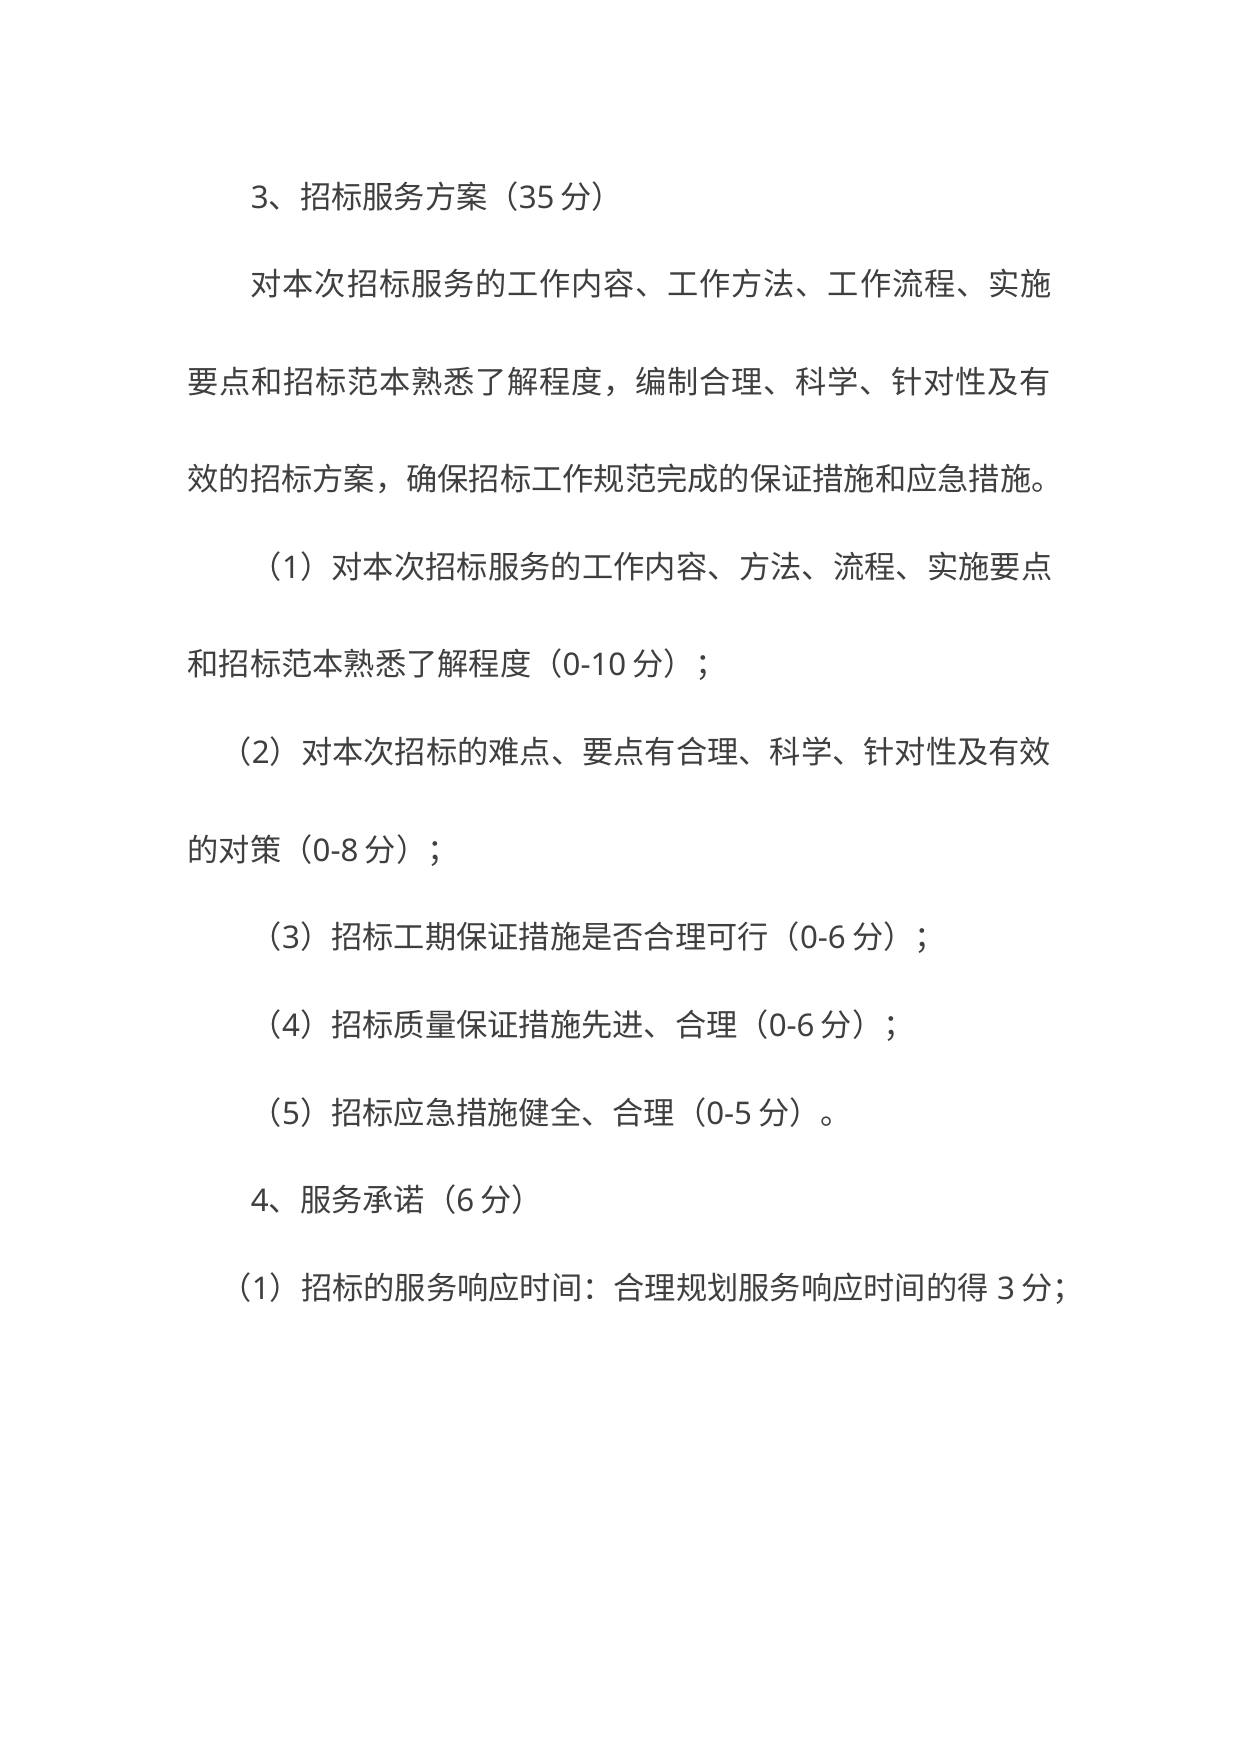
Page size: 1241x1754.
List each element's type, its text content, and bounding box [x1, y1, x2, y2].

text （4）招标质量保证措施先进、合理（0-6分）； [187, 990, 1053, 1055]
text （1）对本次招标服务的工作内容、方法、流程、实施要点和招标范本熟悉了解程度（0-10分）； [187, 532, 1053, 695]
text 3、招标服务方案（35分） [187, 162, 1053, 227]
text 对本次招标服务的工作内容、工作方法、工作流程、实施要点和招标范本熟悉了解程度，编制合理、科学、针对性及有效的招标方案，确保招标工作规范完成的保证措施和应急措施。 [187, 250, 1053, 510]
text （1）招标的服务响应时间：合理规划服务响应时间的得3分； [187, 1253, 1053, 1416]
text （5）招标应急措施健全、合理（0-5分）。 [187, 1078, 1053, 1143]
text （3）招标工期保证措施是否合理可行（0-6分）； [187, 903, 1053, 968]
text 4、服务承诺（6分） [187, 1166, 1053, 1231]
text （2）对本次招标的难点、要点有合理、科学、针对性及有效的对策（0-8分）； [187, 717, 1053, 880]
